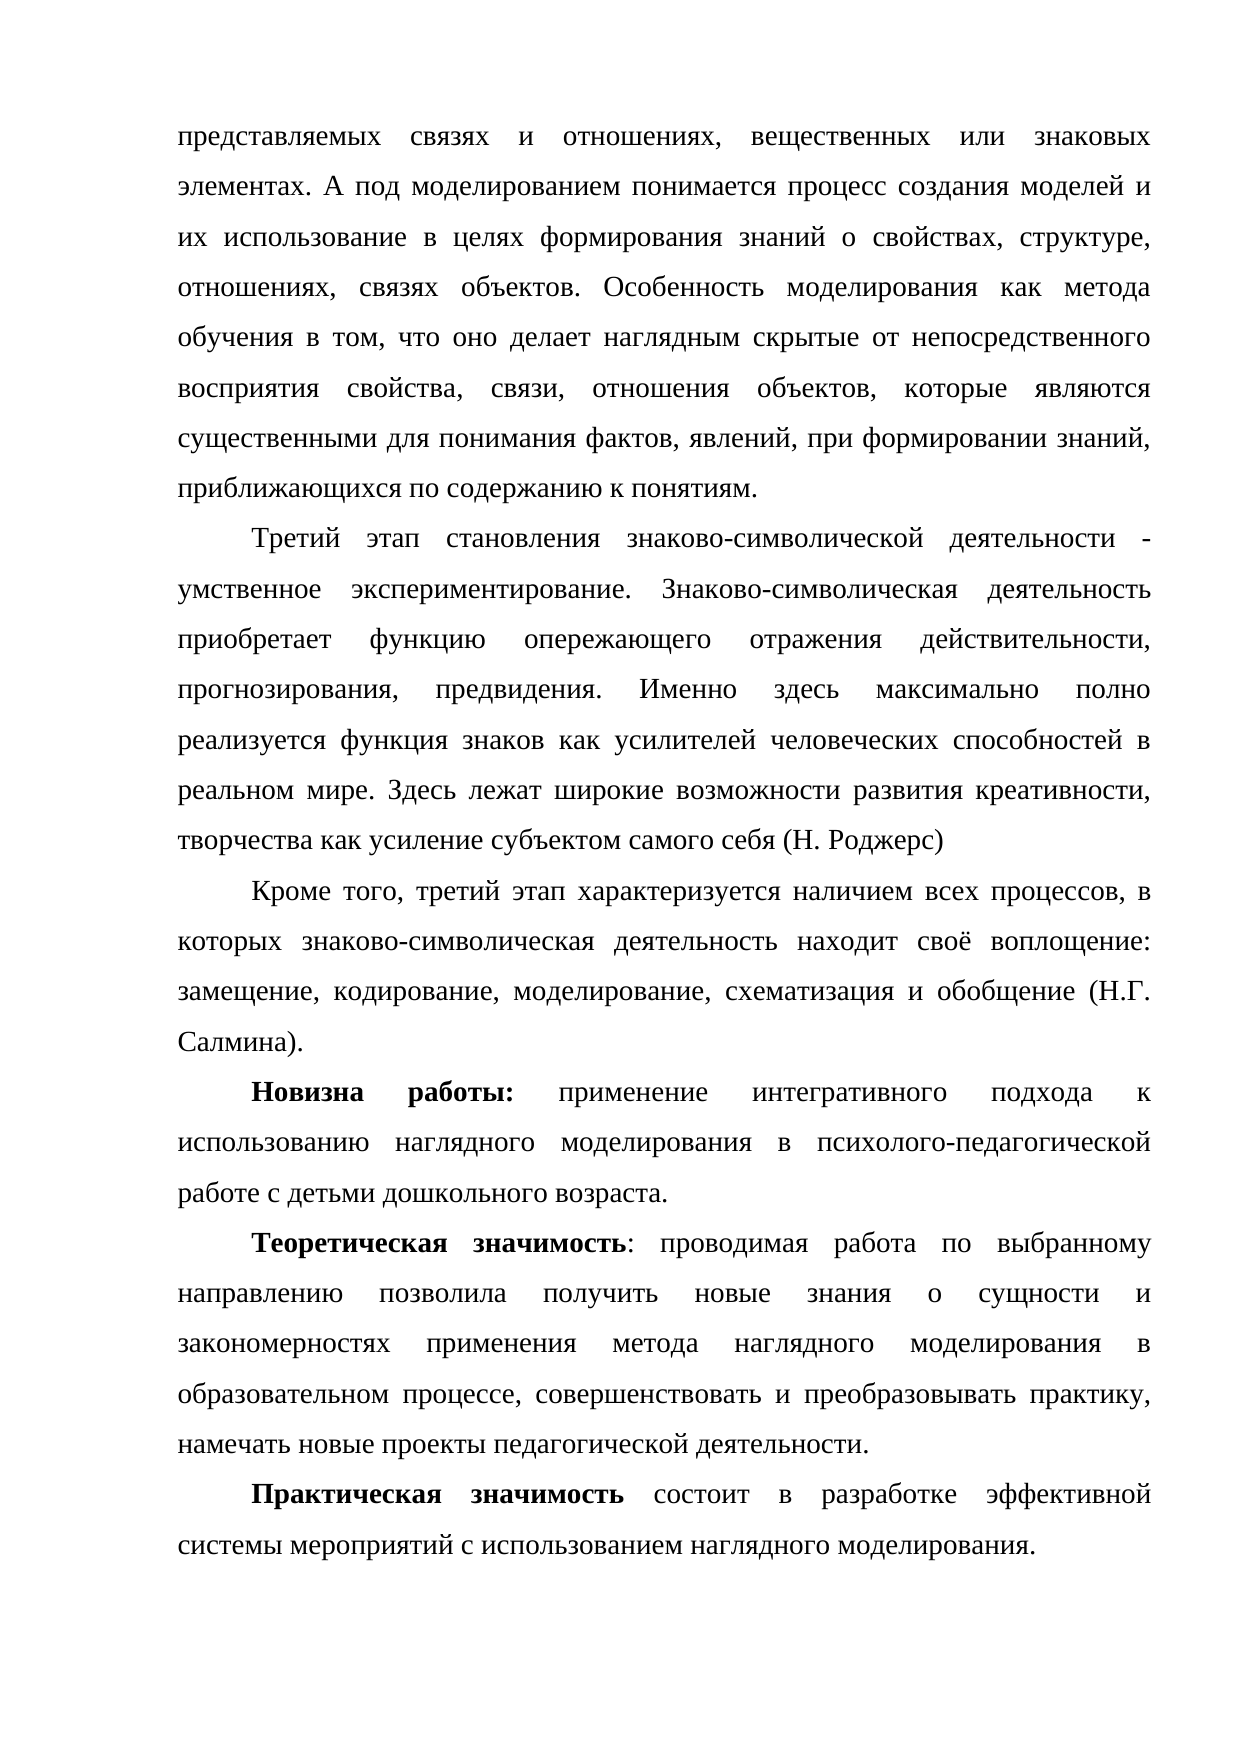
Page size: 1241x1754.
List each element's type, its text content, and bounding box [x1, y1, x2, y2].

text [177, 118, 1152, 504]
text Практическая значимость состоит в разработке эффективной системы мероприятий с использованием наглядного моделирования. [177, 1477, 1152, 1560]
text Новизна работы: применение интегративного подхода к использованию наглядного моделирования в психолого-педагогической работе с детьми дошкольного возраста. [177, 1074, 1152, 1208]
text Третий этап становления знаково-символической деятельности - умственное экспериментирование. Знаково-символическая деятельность приобретает функцию опережающего отражения действительности, прогнозирования, предвидения. Именно здесь максимально полно реализуется функция знаков как усилителей человеческих способностей в реальном мире. Здесь лежат широкие возможности развития креативности, творчества как усиление субъектом самого себя (Н. Роджерс) [177, 521, 1152, 856]
text Теоретическая значимость: проводимая работа по выбранному направлению позволила получить новые знания о сущности и закономерностях применения метода наглядного моделирования в образовательном процессе, совершенствовать и преобразовывать практику, намечать новые проекты педагогической деятельности. [177, 1225, 1152, 1460]
text Кроме того, третий этап характеризуется наличием всех процессов, в которых знаково-символическая деятельность находит своё воплощение: замещение, кодирование, моделирование, схематизация и обобщение (Н.Г. Салмина). [177, 873, 1152, 1057]
